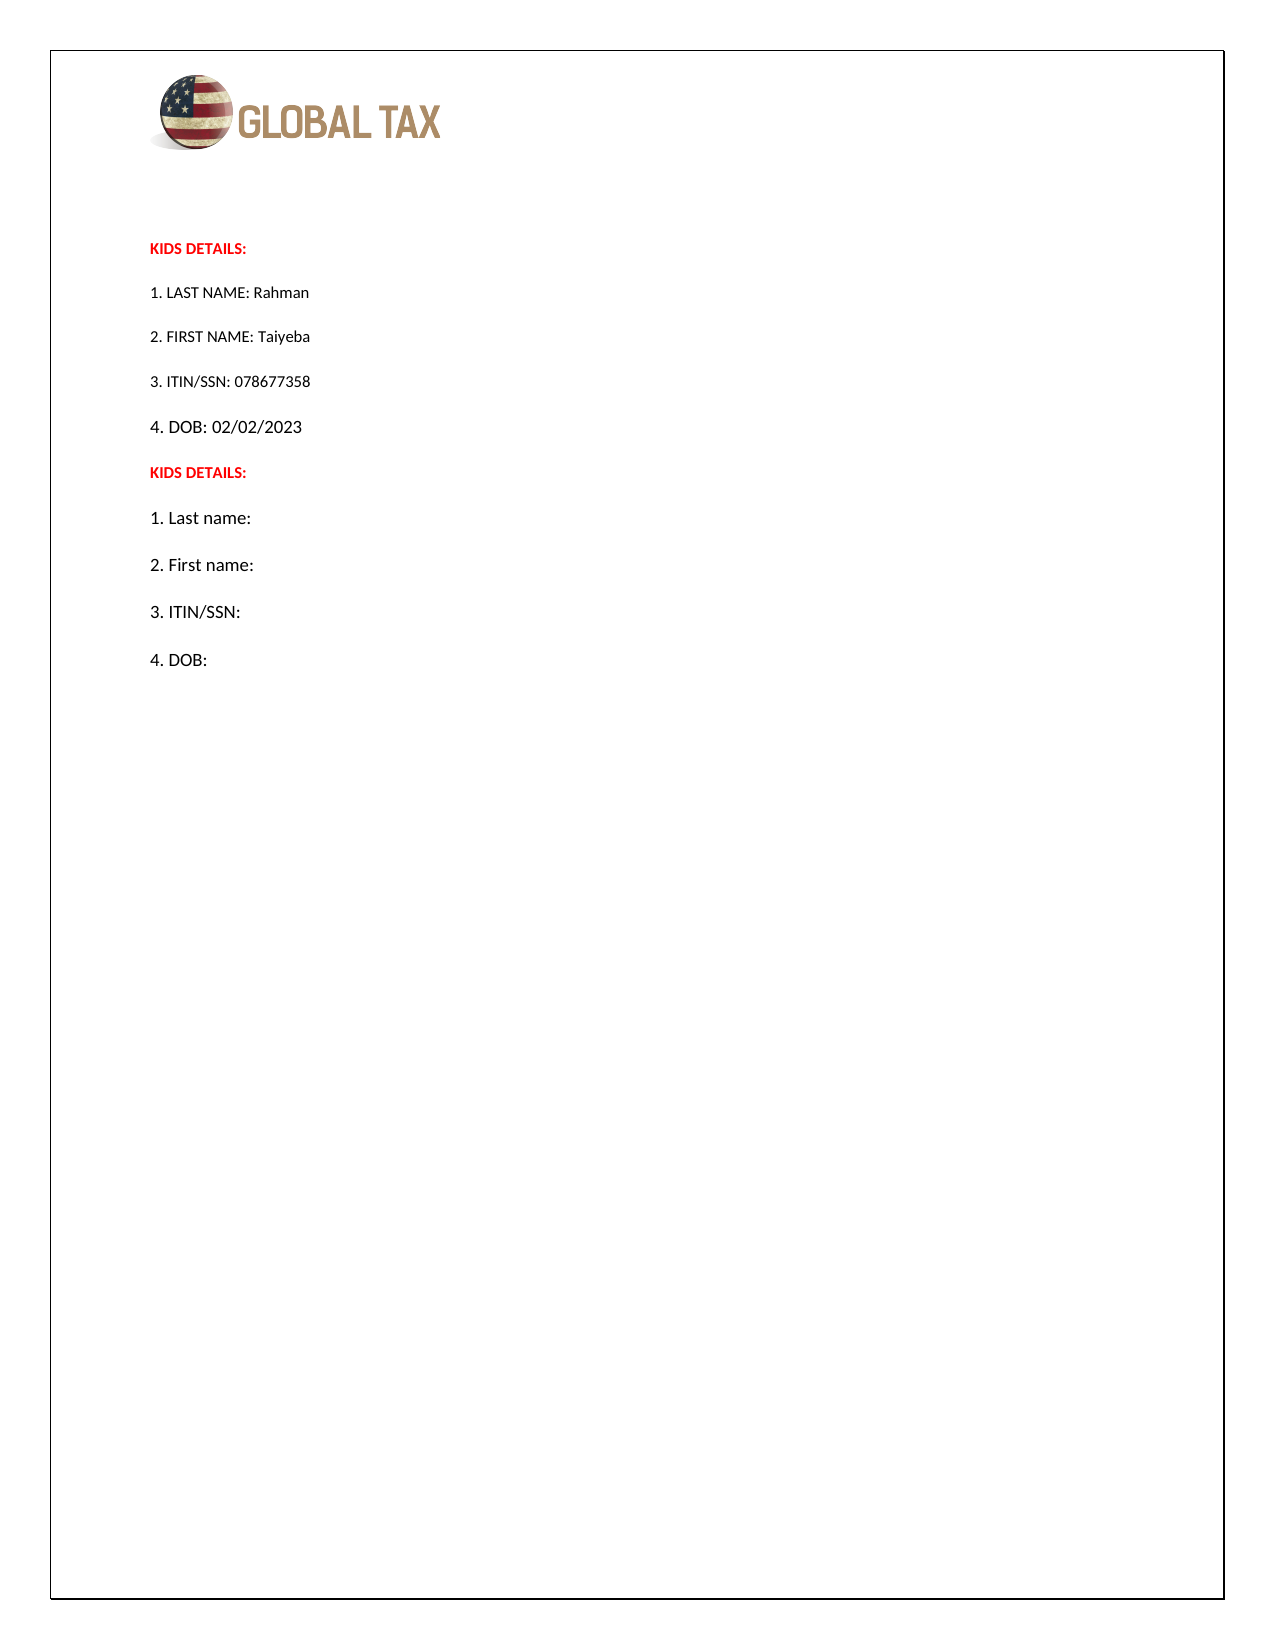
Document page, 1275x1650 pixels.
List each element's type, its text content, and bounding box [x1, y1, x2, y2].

text 4. DOB: 02/02/2023 [150, 415, 1124, 438]
text KIDS DETAILS: [150, 238, 1124, 259]
picture [150, 75, 440, 150]
text 2. FIRST NAME: Taiyeba [150, 327, 1124, 347]
text 1. Last name: [150, 506, 1124, 529]
text 1. LAST NAME: Rahman [150, 282, 1124, 303]
text 3. ITIN/SSN: 078677358 [150, 371, 1124, 391]
text 3. ITIN/SSN: [150, 601, 1124, 624]
text 4. DOB: [150, 648, 1124, 671]
text KIDS DETAILS: [150, 462, 1124, 482]
text 2. First name: [150, 553, 1124, 576]
